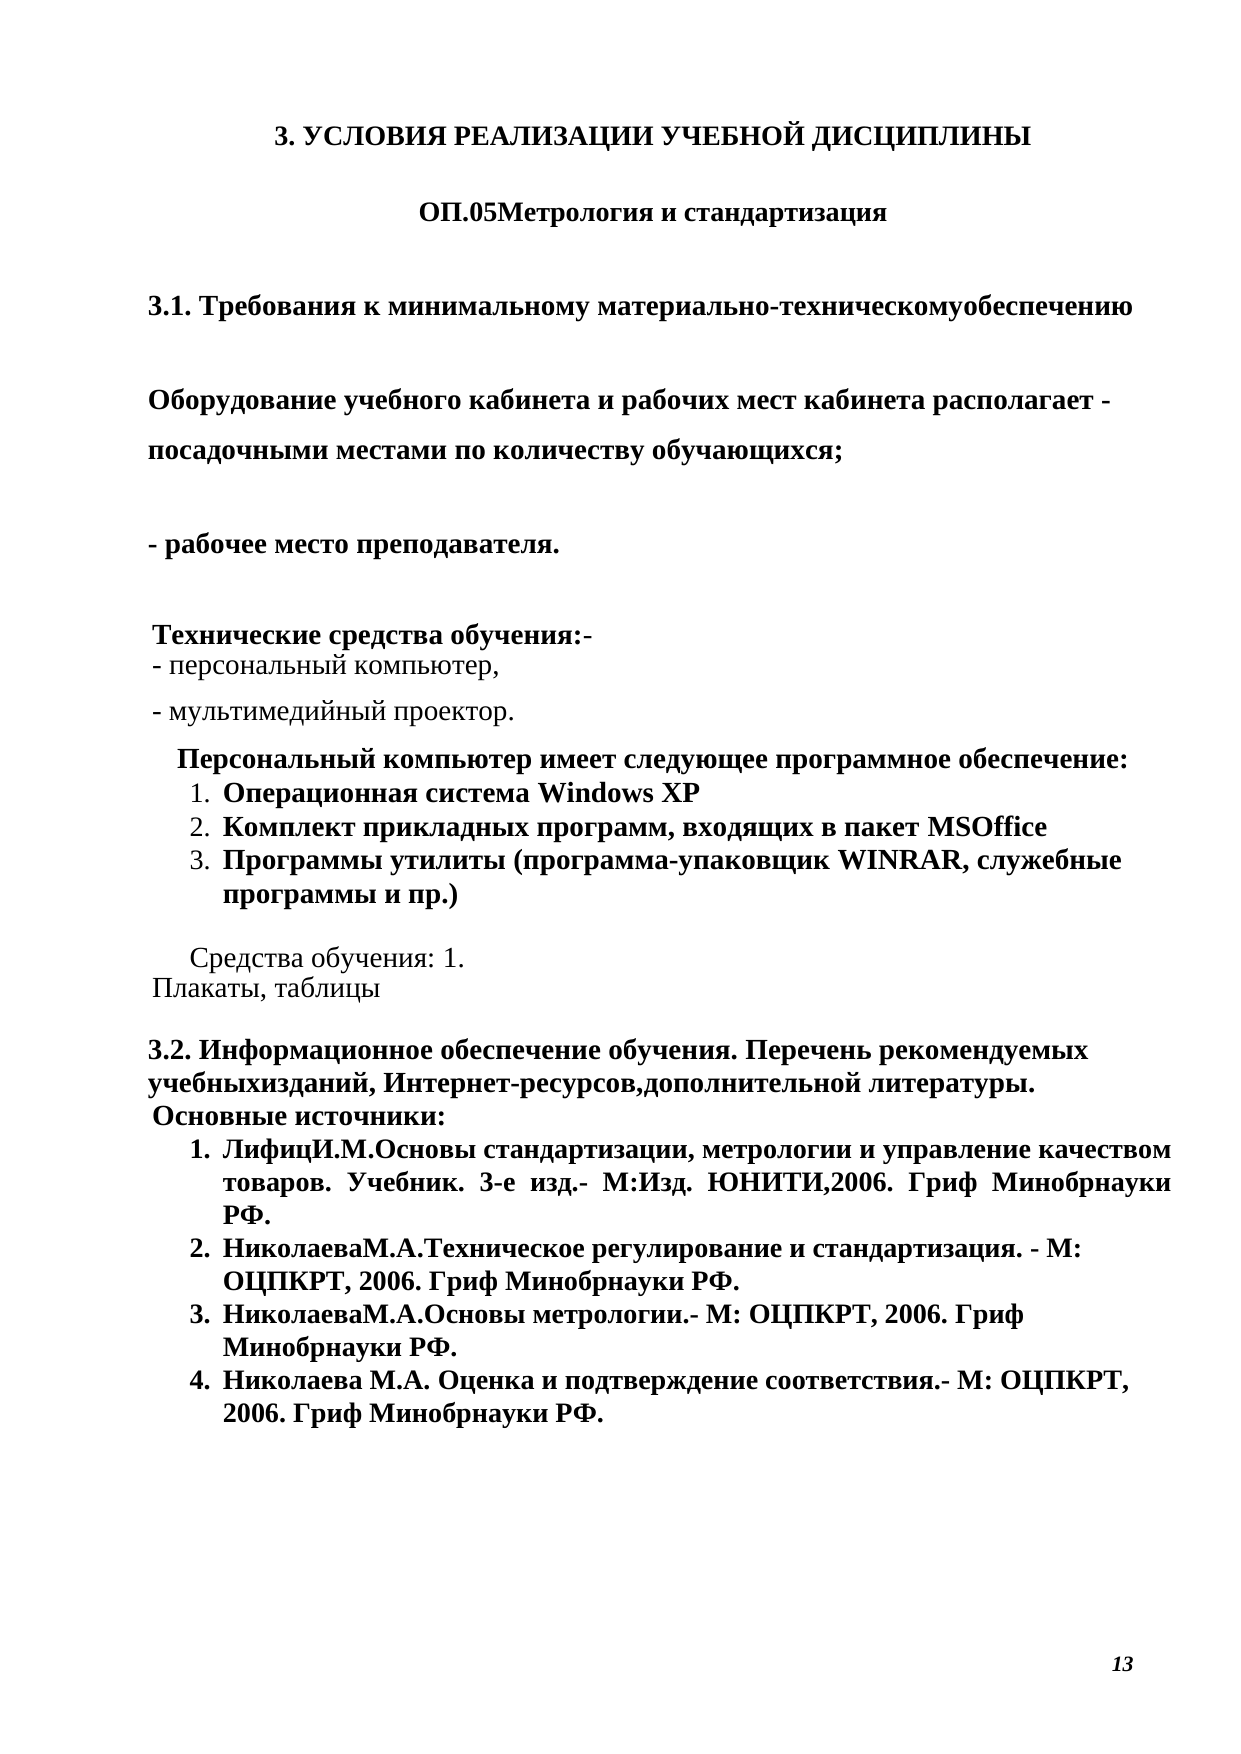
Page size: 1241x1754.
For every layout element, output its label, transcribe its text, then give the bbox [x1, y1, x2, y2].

text Основные источники: [152, 1099, 1174, 1132]
list Комплект прикладных программ, входящих в пакет MSOffice [189, 809, 1174, 843]
text Оборудование учебного кабинета и рабочих мест кабинета располагает -посадочными местами по количеству обучающихся; [148, 382, 1158, 466]
text Технические средства обучения:- - персональный компьютер, [152, 620, 599, 680]
text ОП.05Метрология и стандартизация [148, 195, 1158, 228]
list Операционная система Windows XP [189, 776, 1174, 809]
list НиколаеваМ.А.Основы метрологии.- М: ОЦПКРТ, 2006. Гриф Минобрнауки РФ. [189, 1297, 1172, 1363]
text - мультимедийный проектор. [152, 696, 599, 726]
text Средства обучения: 1. Плакаты, таблицы [152, 944, 487, 1004]
list НиколаеваМ.А.Техническое регулирование и стандартизация. - М: ОЦПКРТ, 2006. Гриф Минобрнауки РФ. [189, 1231, 1172, 1297]
list ЛифицИ.М.Основы стандартизации, метрологии и управление качеством товаров. Учебник. 3-е изд.- М:Изд. ЮНИТИ,2006. Гриф Минобрнауки РФ. [189, 1132, 1172, 1231]
text 3.2. Информационное обеспечение обучения. Перечень рекомендуемых учебныхизданий, Интернет-ресурсов,дополнительной литературы. [148, 1033, 1158, 1099]
list Николаева М.А. Оценка и подтверждение соответствия.- М: ОЦПКРТ, 2006. Гриф Минобрнауки РФ. [189, 1363, 1172, 1429]
text - рабочее место преподавателя. [148, 526, 1158, 560]
list Программы утилиты (программа-упаковщик WINRAR, служебные программы и пр.) [189, 843, 1172, 910]
text Персональный компьютер имеет следующее программное обеспечение: [148, 742, 1158, 776]
text 3.1. Требования к минимальному материально-техническомуобеспечению [118, 288, 1158, 321]
text 3. УСЛОВИЯ РЕАЛИЗАЦИИ УЧЕБНОЙ ДИСЦИПЛИНЫ [148, 118, 1158, 152]
